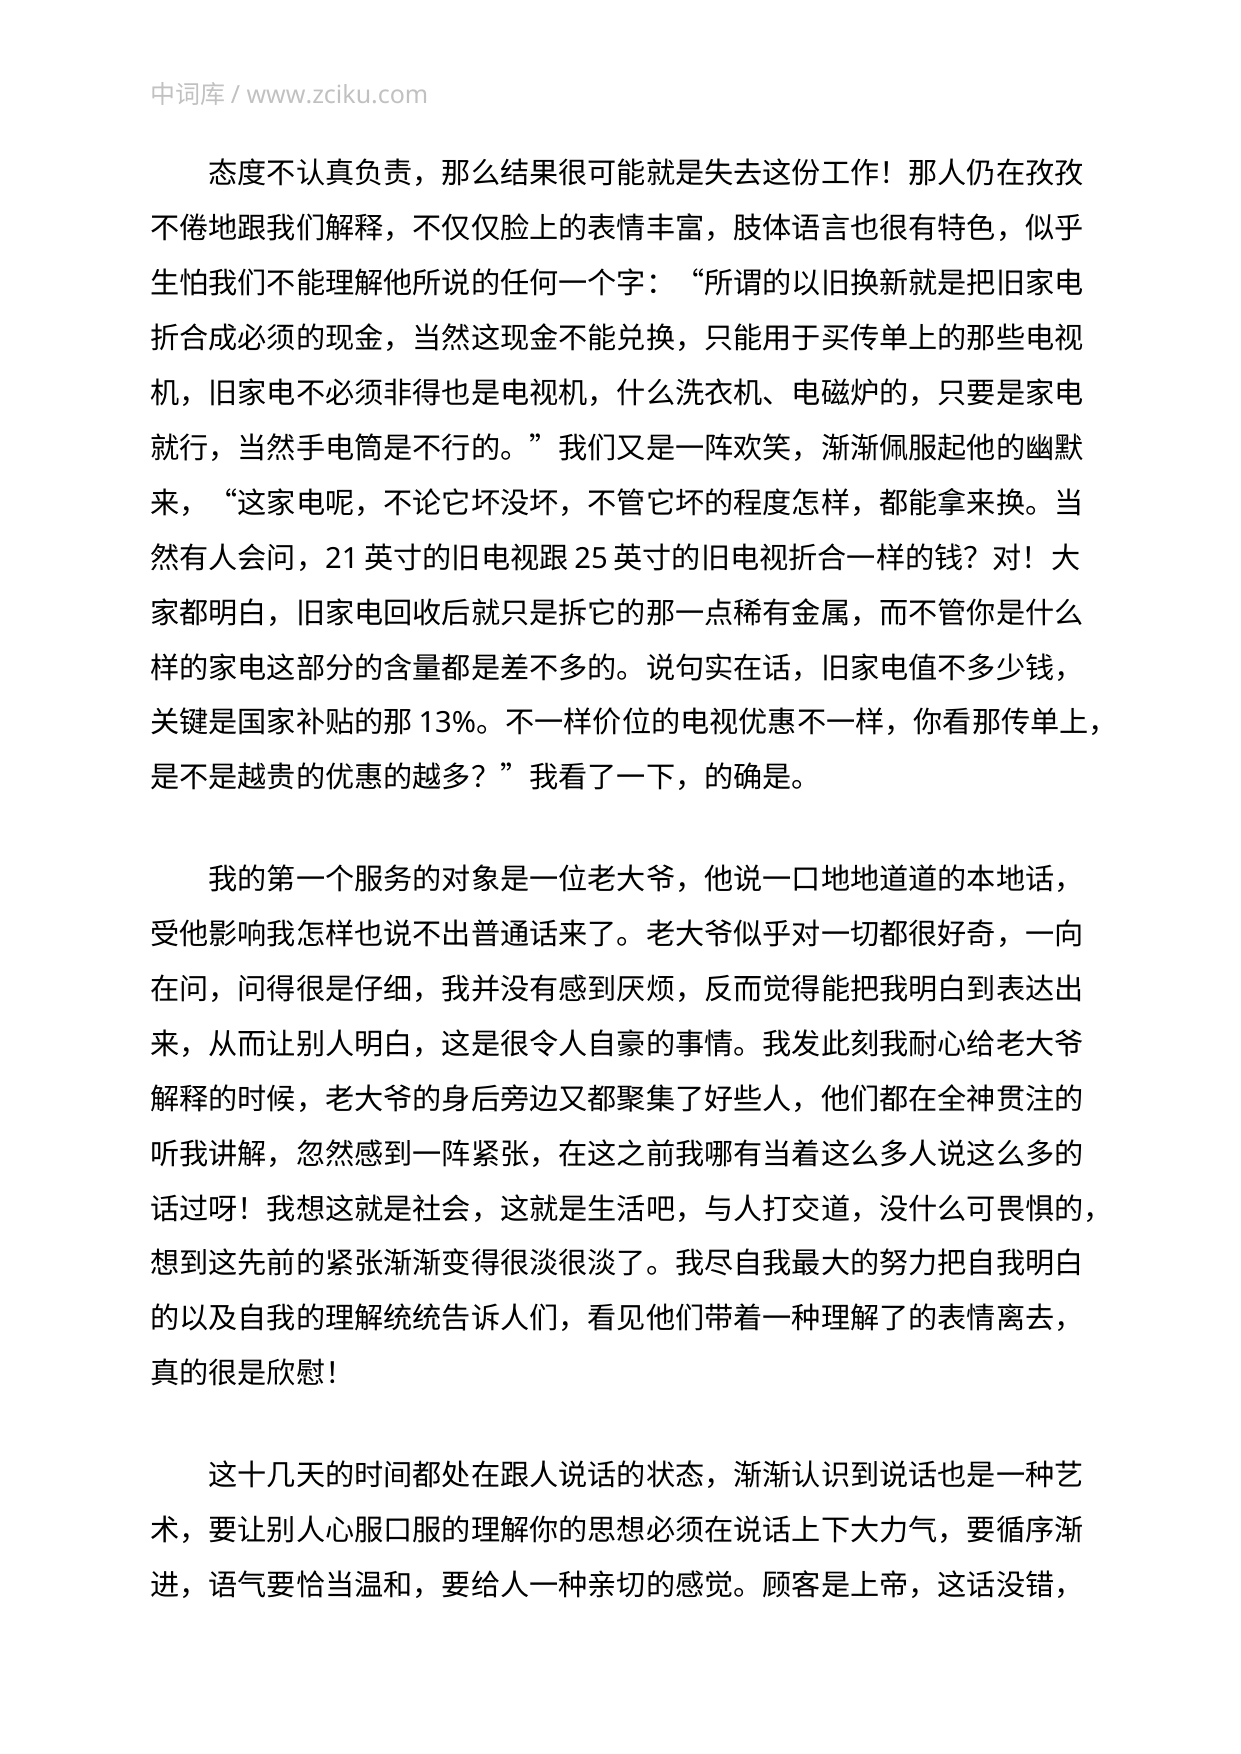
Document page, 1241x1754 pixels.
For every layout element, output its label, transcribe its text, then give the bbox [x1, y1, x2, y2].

text 我的第一个服务的对象是一位老大爷，他说一口地地道道的本地话，受他影响我怎样也说不出普通话来了。老大爷似乎对一切都很好奇，一向在问，问得很是仔细，我并没有感到厌烦，反而觉得能把我明白到表达出来，从而让别人明白，这是很令人自豪的事情。我发此刻我耐心给老大爷解释的时候，老大爷的身后旁边又都聚集了好些人，他们都在全神贯注的听我讲解，忽然感到一阵紧张，在这之前我哪有当着这么多人说这么多的话过呀！我想这就是社会，这就是生活吧，与人打交道，没什么可畏惧的，想到这先前的紧张渐渐变得很淡很淡了。我尽自我最大的努力把自我明白的以及自我的理解统统告诉人们，看见他们带着一种理解了的表情离去，真的很是欣慰！ [150, 856, 1090, 1392]
text 态度不认真负责，那么结果很可能就是失去这份工作！那人仍在孜孜不倦地跟我们解释，不仅仅脸上的表情丰富，肢体语言也很有特色，似乎生怕我们不能理解他所说的任何一个字：“所谓的以旧换新就是把旧家电折合成必须的现金，当然这现金不能兑换，只能用于买传单上的那些电视机，旧家电不必须非得也是电视机，什么洗衣机、电磁炉的，只要是家电就行，当然手电筒是不行的。”我们又是一阵欢笑，渐渐佩服起他的幽默来，“这家电呢，不论它坏没坏，不管它坏的程度怎样，都能拿来换。当然有人会问，21英寸的旧电视跟25英寸的旧电视折合一样的钱？对！大家都明白，旧家电回收后就只是拆它的那一点稀有金属，而不管你是什么样的家电这部分的含量都是差不多的。说句实在话，旧家电值不多少钱，关键是国家补贴的那13%。不一样价位的电视优惠不一样，你看那传单上，是不是越贵的优惠的越多？”我看了一下，的确是。 [150, 150, 1090, 796]
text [150, 1452, 1090, 1604]
